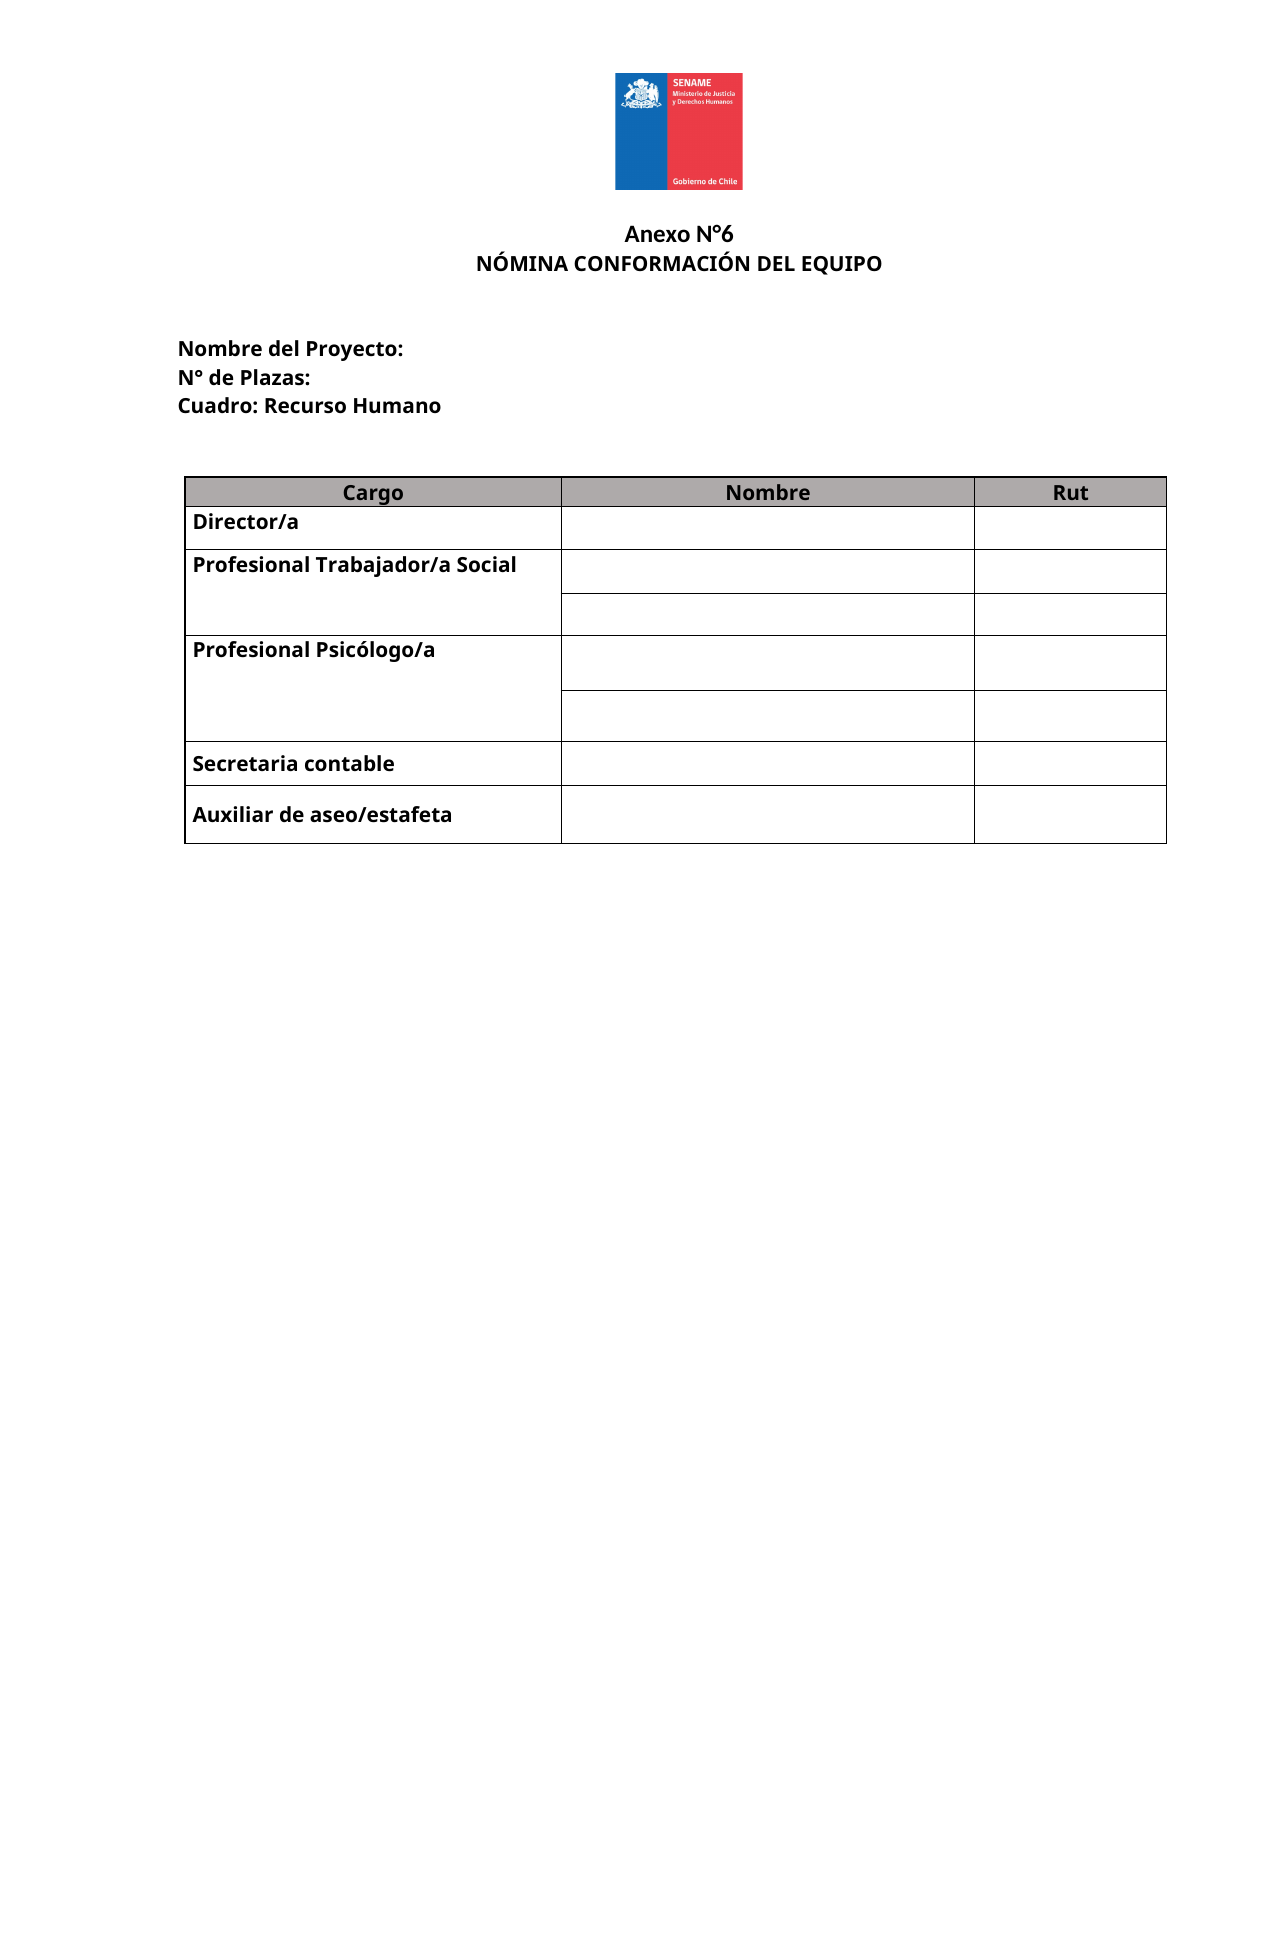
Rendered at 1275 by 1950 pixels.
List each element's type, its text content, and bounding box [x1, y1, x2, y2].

table_header Nombre [562, 478, 974, 506]
text Cuadro: Recurso Humano [177, 391, 1181, 419]
table_cell [562, 550, 974, 593]
table_cell Profesional Trabajador/a Social [186, 550, 561, 634]
table_cell [975, 636, 1166, 690]
table_cell Auxiliar de aseo/estafeta [186, 786, 561, 843]
text NÓMINA CONFORMACIÓN DEL EQUIPO [177, 249, 1181, 277]
table_cell Secretaria contable [186, 742, 561, 784]
table_cell [562, 786, 974, 843]
text Nombre del Proyecto: [177, 334, 1181, 363]
table_cell [562, 636, 974, 690]
table_cell [975, 742, 1166, 784]
table_cell [562, 691, 974, 741]
table_cell [562, 742, 974, 784]
table_cell [975, 507, 1166, 549]
table_cell [975, 786, 1166, 843]
picture [615, 73, 743, 190]
table_cell [562, 507, 974, 549]
table_cell [975, 691, 1166, 741]
table_cell [562, 594, 974, 634]
table_cell [975, 550, 1166, 593]
table_cell Director/a [186, 507, 561, 549]
table_cell [975, 594, 1166, 634]
table_cell Profesional Psicólogo/a [186, 636, 561, 741]
table_header Rut [975, 478, 1166, 506]
text N° de Plazas: [177, 363, 1181, 391]
table_header Cargo [186, 478, 561, 506]
